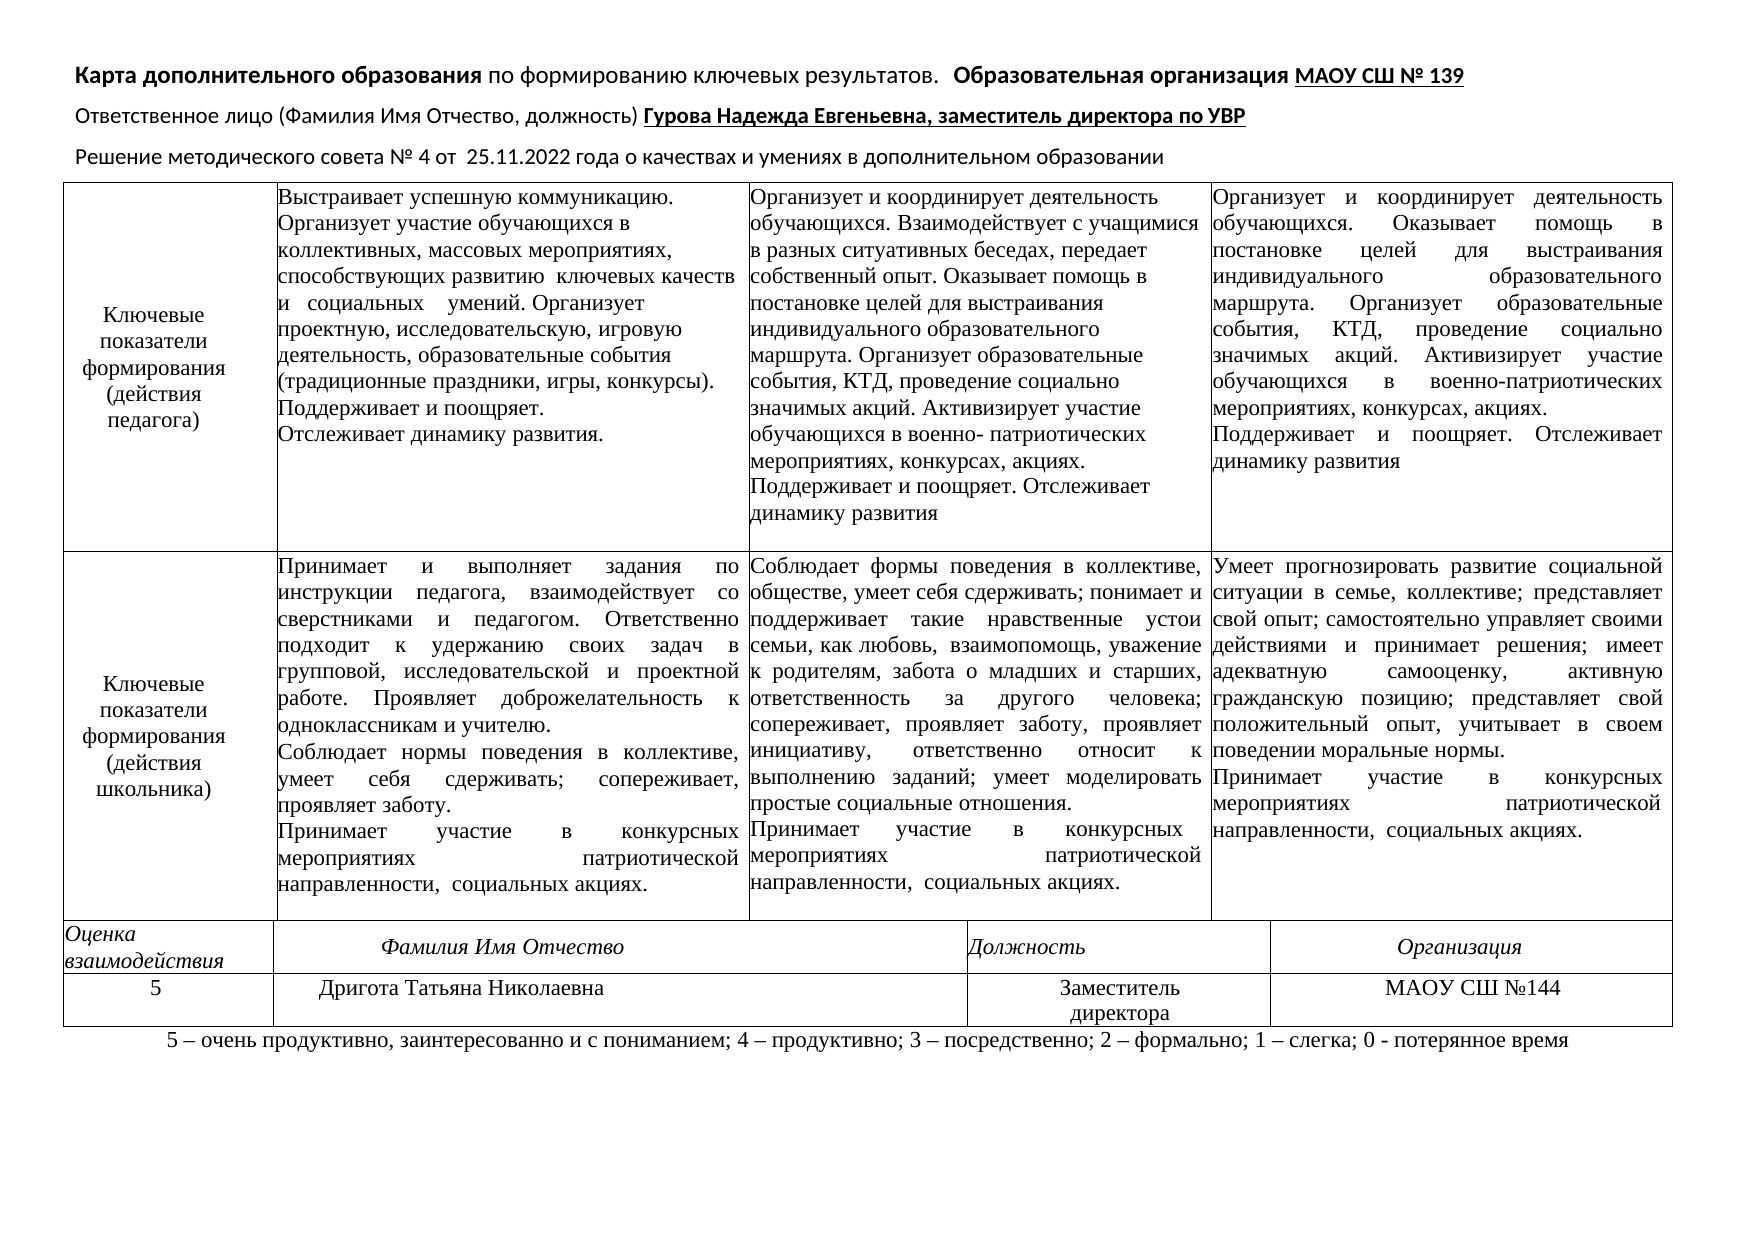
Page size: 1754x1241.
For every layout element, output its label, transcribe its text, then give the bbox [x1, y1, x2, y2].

table_cell Фамилия Имя Отчество [274, 921, 967, 973]
table_header Организует и координирует деятельность обучающихся. Взаимодействует с учащимися в разных ситуативных беседах, передает собственный опыт. Оказывает помощь в постановке целей для выстраивания индивидуального образовательного маршрута. Организует образовательные события, КТД, проведение социально значимых акций. Активизирует участие обучающихся в военно- патриотических мероприятиях, конкурсах, акциях. Поддерживает и поощряет. Отслеживает динамику развития [750, 183, 1211, 551]
table_cell Должность [968, 921, 1270, 973]
text 5 – очень продуктивно, заинтересованно и с пониманием; 4 – продуктивно; 3 – посредственно; 2 – формально; 1 – слегка; 0 - потерянное время [52, 1027, 1685, 1053]
table_cell Ключевые показатели формирования (действия школьника) [64, 552, 277, 920]
table_cell 5 [64, 974, 273, 1026]
table_cell Заместитель директора [968, 974, 1270, 1026]
table_cell Умеет прогнозировать развитие социальной ситуации в семье, коллективе; представляет свой опыт; самостоятельно управляет своими действиями и принимает решения; имеет адекватную самооценку, активную гражданскую позицию; представляет свой положительный опыт, учитывает в своем поведении моральные нормы. Принимает участие в конкурсных мероприятиях патриотической направленности, социальных акциях. [1212, 552, 1672, 920]
table_cell Организация [1271, 921, 1672, 973]
table_header Организует и координирует деятельность обучающихся. Оказывает помощь в постановке целей для выстраивания индивидуального образовательного маршрута. Организует образовательные события, КТД, проведение социально значимых акций. Активизирует участие обучающихся в военно-патриотических мероприятиях, конкурсах, акциях. Поддерживает и поощряет. Отслеживает динамику развития [1212, 183, 1672, 551]
table_cell МАОУ СШ №144 [1271, 974, 1672, 1026]
table_cell Соблюдает формы поведения в коллективе, обществе, умеет себя сдерживать; понимает и поддерживает такие нравственные устои семьи, как любовь, взаимопомощь, уважение к родителям, забота о младших и старших, ответственность за другого человека; сопереживает, проявляет заботу, проявляет инициативу, ответственно относит к выполнению заданий; умеет моделировать простые социальные отношения. Принимает участие в конкурсных мероприятиях патриотической направленности, социальных акциях. [750, 552, 1211, 920]
table_cell Принимает и выполняет задания по инструкции педагога, взаимодействует со сверстниками и педагогом. Ответственно подходит к удержанию своих задач в групповой, исследовательской и проектной работе. Проявляет доброжелательность к одноклассникам и учителю. Соблюдает нормы поведения в коллективе, умеет себя сдерживать; сопереживает, проявляет заботу. Принимает участие в конкурсных мероприятиях патриотической направленности, социальных акциях. [278, 552, 749, 920]
table_header Ключевые показатели формирования (действия педагога) [64, 183, 277, 551]
table_cell Оценка взаимодействия [64, 921, 273, 973]
table_header Выстраивает успешную коммуникацию. Организует участие обучающихся в коллективных, массовых мероприятиях, способствующих развитию ключевых качеств и социальных умений. Организует проектную, исследовательскую, игровую деятельность, образовательные события (традиционные праздники, игры, конкурсы). Поддерживает и поощряет. Отслеживает динамику развития. [278, 183, 749, 551]
table_cell Дригота Татьяна Николаевна [274, 974, 967, 1026]
